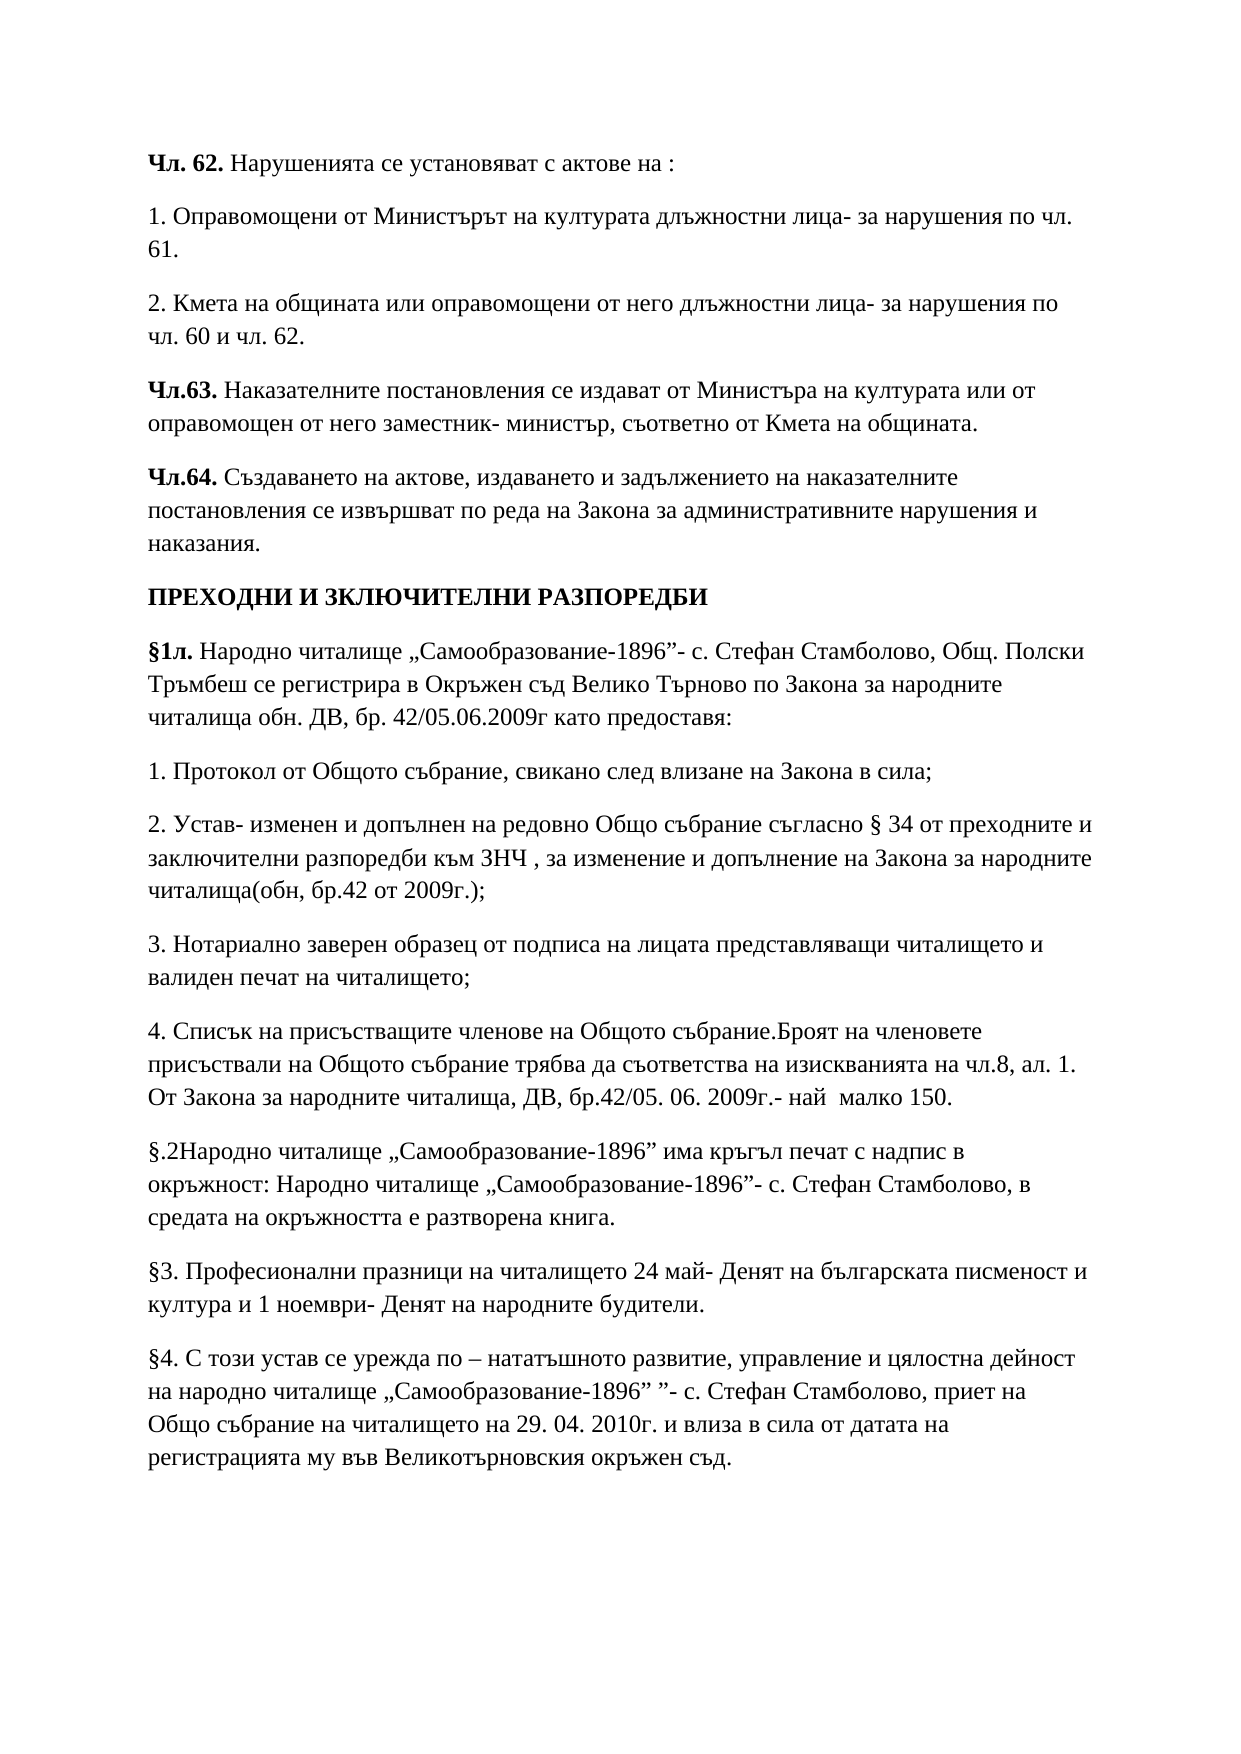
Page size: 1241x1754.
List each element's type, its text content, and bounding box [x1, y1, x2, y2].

text 2. Устав- изменен и допълнен на редовно Общо събрание съгласно § 34 от преходните и заключителни разпоредби към ЗНЧ , за изменение и допълнение на Закона за народните читалища(обн, бр.42 от 2009г.); [148, 809, 1093, 904]
text 3. Нотариално заверен образец от подписа на лицата представляващи читалището и валиден печат на читалището; [148, 929, 1123, 991]
text §3. Професионални празници на читалището 24 май- Денят на българската писменост и култура и 1 ноември- Денят на народните будители. [148, 1256, 1093, 1318]
text 2. Кмета на общината или оправомощени от него длъжностни лица- за нарушения по чл. 60 и чл. 62. [148, 288, 1093, 350]
text ПРЕХОДНИ И ЗКЛЮЧИТЕЛНИ РАЗПОРЕДБИ [148, 582, 1123, 611]
text Чл.63. Наказателните постановления се издават от Министъра на културата или от оправомощен от него заместник- министър, съответно от Кмета на общината. [148, 375, 1093, 437]
text 4. Списък на присъстващите членове на Общото събрание.Броят на членовете присъствали на Общото събрание трябва да съответства на изискванията на чл.8, ал. 1. От Закона за народните читалища, ДВ, бр.42/05. 06. 2009г.- най малко 150. [148, 1016, 1093, 1111]
text §.2Народно читалище „Самообразование-1896” има кръгъл печат с надпис в окръжност: Народно читалище „Самообразование-1896”- с. Стефан Стамболово, в средата на окръжността е разтворена книга. [148, 1136, 1093, 1231]
text Чл.64. Създаването на актове, издаването и задължението на наказателните постановления се извършват по реда на Закона за административните нарушения и наказания. [148, 462, 1093, 557]
text Чл. 62. Нарушенията се установяват с актове на : [148, 148, 1093, 176]
text 1. Протокол от Общото събрание, свикано след влизане на Закона в сила; [148, 756, 1093, 784]
text §1л. Народно читалище „Самообразование-1896”- с. Стефан Стамболово, Общ. Полски Тръмбеш се регистрира в Окръжен съд Велико Търново по Закона за народните читалища обн. ДВ, бр. 42/05.06.2009г като предоставя: [148, 636, 1093, 731]
text §4. С този устав се урежда по – нататъшното развитие, управление и цялостна дейност на народно читалище „Самообразование-1896” ”- с. Стефан Стамболово, приет на Общо събрание на читалището на 29. 04. 2010г. и влиза в сила от датата на регистрацията му във Великотърновския окръжен съд. [148, 1343, 1093, 1471]
text 1. Оправомощени от Министърът на културата длъжностни лица- за нарушения по чл. 61. [148, 201, 1093, 263]
